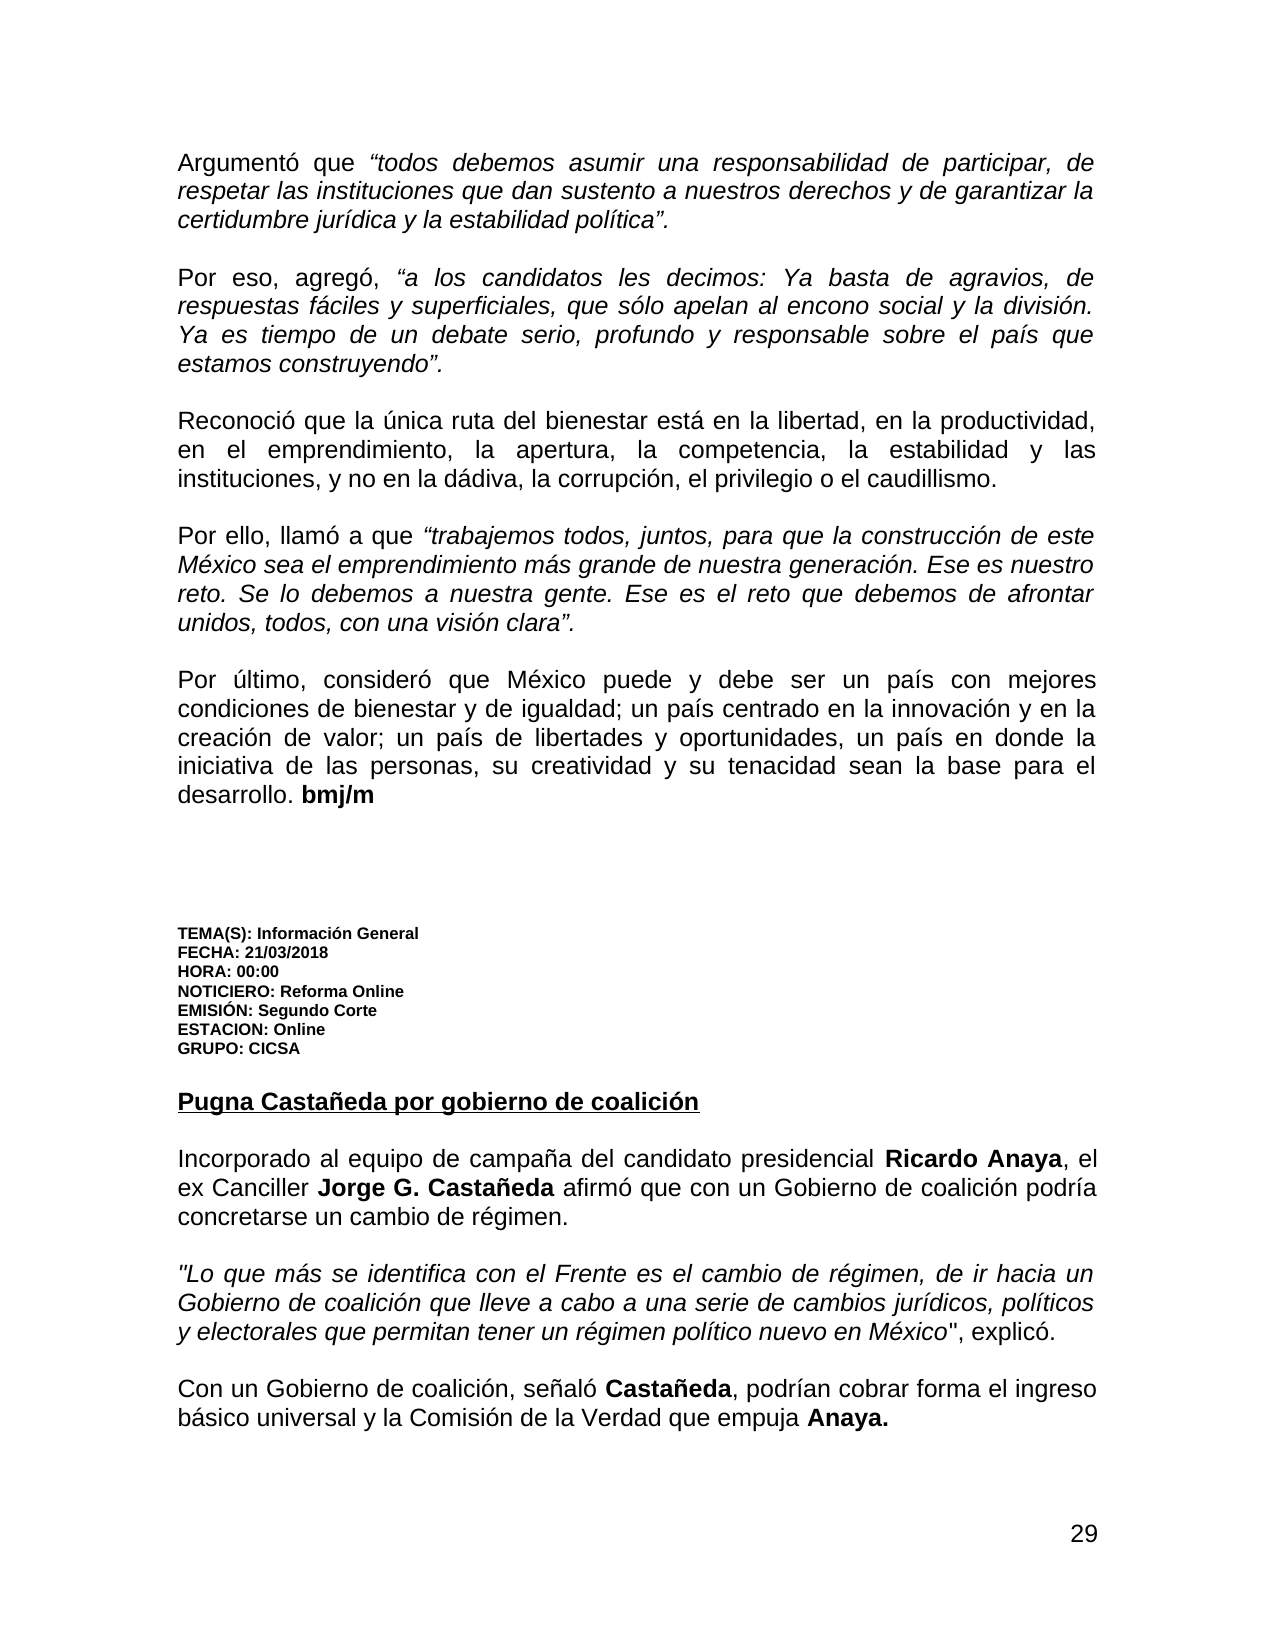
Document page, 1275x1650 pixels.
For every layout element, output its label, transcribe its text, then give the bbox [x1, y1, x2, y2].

text "Lo que más se identifica con el Frente es el cambio de régimen, de ir hacia un Gobierno de coalición que lleve a cabo a una serie de cambios jurídicos, políticos y electorales que permitan tener un régimen político nuevo en México", explicó. [177, 1259, 1098, 1346]
text GRUPO: CICSA [177, 1039, 1098, 1058]
text Por último, consideró que México puede y debe ser un país con mejores condiciones de bienestar y de igualdad; un país centrado en la innovación y en la creación de valor; un país de libertades y oportunidades, un país en donde la iniciativa de las personas, su creatividad y su tenacidad sean la base para el desarrollo. bmj/m [177, 665, 1098, 809]
text TEMA(S): Información General [177, 924, 1098, 943]
text FECHA: 21/03/2018 [177, 943, 1098, 962]
text Reconoció que la única ruta del bienestar está en la libertad, en la productividad, en el emprendimiento, la apertura, la competencia, la estabilidad y las instituciones, y no en la dádiva, la corrupción, el privilegio o el caudillismo. [177, 406, 1098, 493]
text Argumentó que “todos debemos asumir una responsabilidad de participar, de respetar las instituciones que dan sustento a nuestros derechos y de garantizar la certidumbre jurídica y la estabilidad política”. [177, 148, 1098, 234]
text NOTICIERO: Reforma Online [177, 981, 1098, 1001]
text EMISIÓN: Segundo Corte [177, 1001, 1098, 1020]
text HORA: 00:00 [177, 962, 1098, 981]
text Pugna Castañeda por gobierno de coalición [177, 1087, 1098, 1116]
text ESTACION: Online [177, 1020, 1098, 1039]
text Incorporado al equipo de campaña del candidato presidencial Ricardo Anaya, el ex Canciller Jorge G. Castañeda afirmó que con un Gobierno de coalición podría concretarse un cambio de régimen. [177, 1144, 1098, 1231]
text Con un Gobierno de coalición, señaló Castañeda, podrían cobrar forma el ingreso básico universal y la Comisión de la Verdad que empuja Anaya. [177, 1374, 1098, 1432]
text Por ello, llamó a que “trabajemos todos, juntos, para que la construcción de este México sea el emprendimiento más grande de nuestra generación. Ese es nuestro reto. Se lo debemos a nuestra gente. Ese es el reto que debemos de afrontar unidos, todos, con una visión clara”. [177, 521, 1098, 636]
text Por eso, agregó, “a los candidatos les decimos: Ya basta de agravios, de respuestas fáciles y superficiales, que sólo apelan al encono social y la división. Ya es tiempo de un debate serio, profundo y responsable sobre el país que estamos construyendo”. [177, 263, 1098, 378]
